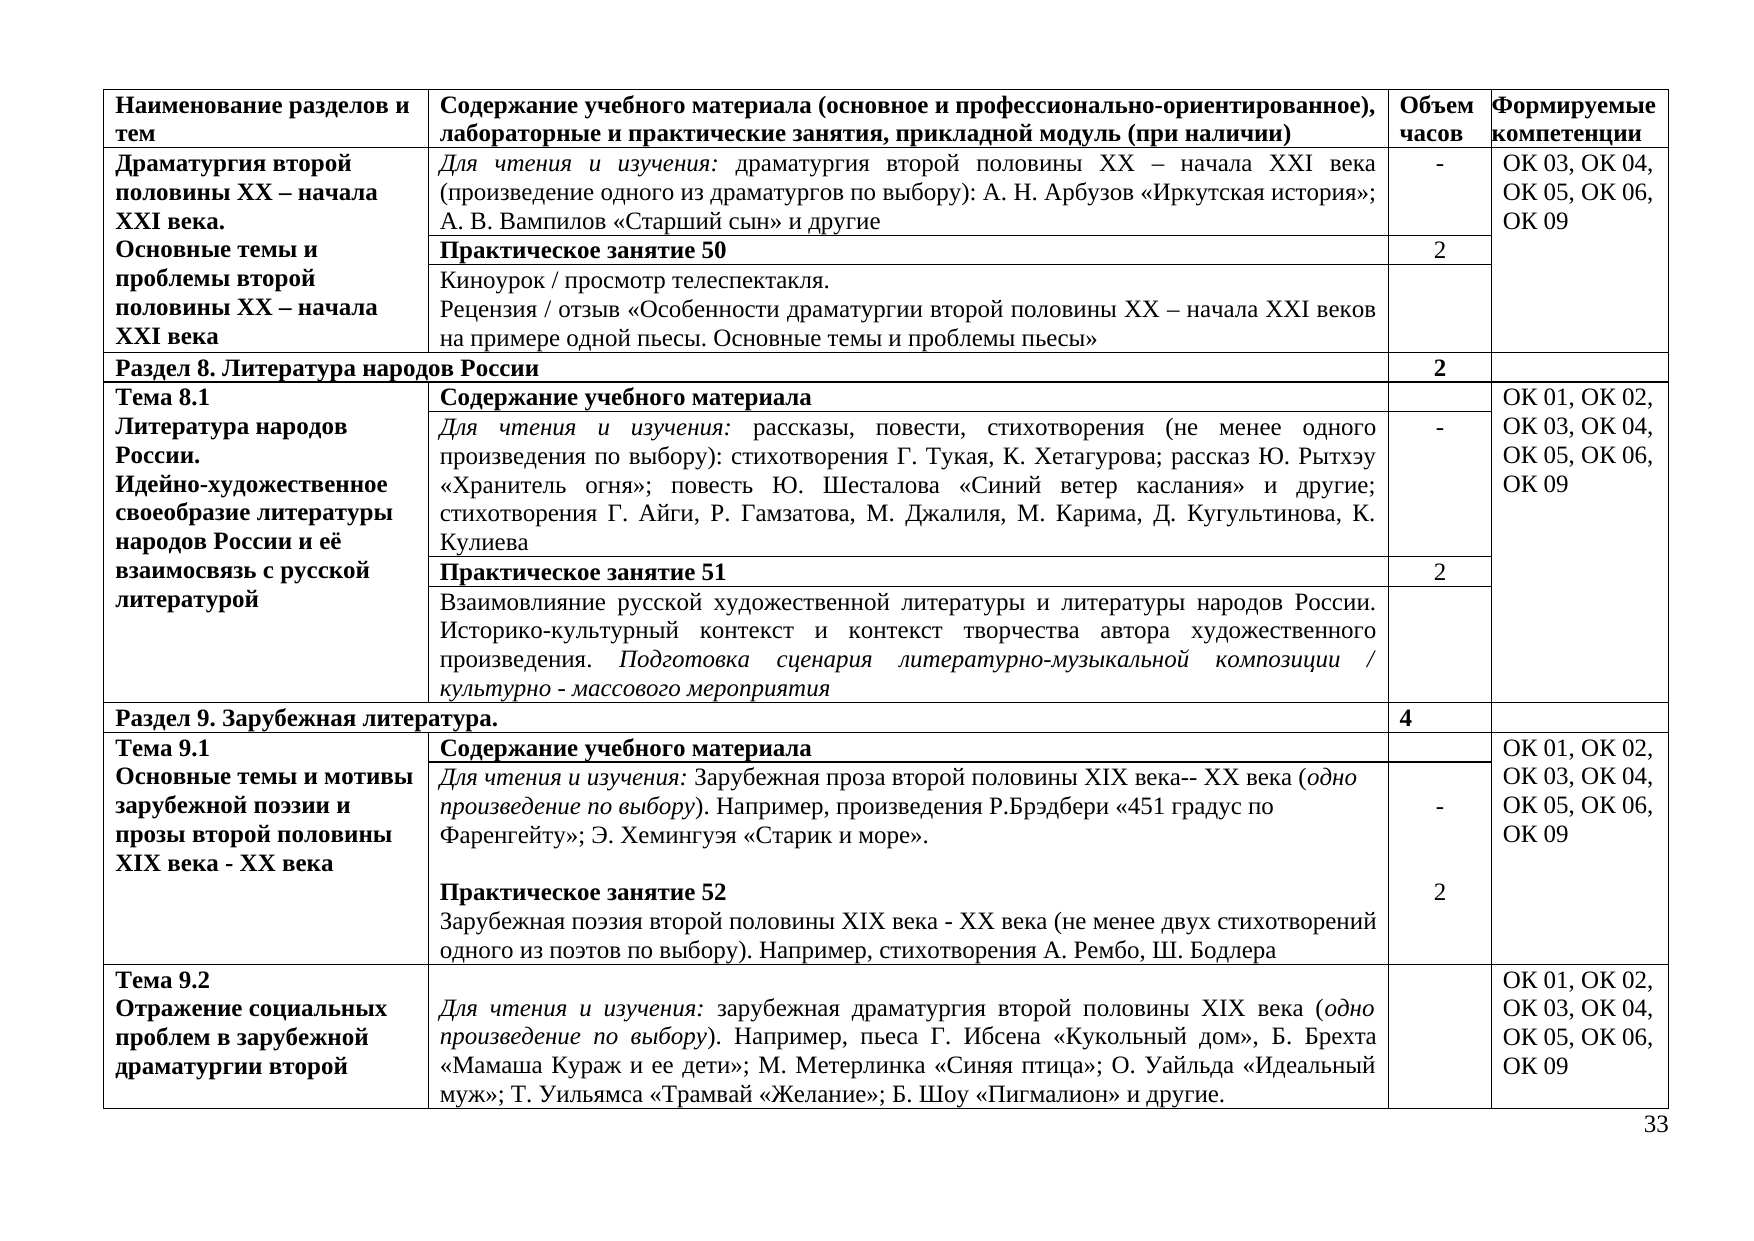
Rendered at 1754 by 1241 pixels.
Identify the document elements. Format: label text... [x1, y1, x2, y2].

table_cell - [1389, 412, 1491, 556]
table_cell 4 [1389, 703, 1491, 732]
table_cell Тема 9.2 Отражение социальных проблем в зарубежной драматургии второй половины XIX века - XX века [104, 965, 428, 1108]
table_cell Тема 9.1 Основные темы и мотивы зарубежной поэзии и прозы второй половины XIX века - XX века [104, 733, 428, 964]
table_header Наименование разделов и тем [104, 90, 428, 147]
table_cell Тема 7.1. Драматургия второй половины ХХ – начала XXI века. Основные темы и проблемы второй половины XX – начала XXI века [104, 148, 428, 352]
table_cell [1389, 587, 1491, 702]
table_cell Практическое занятие 51 [429, 557, 1388, 586]
table_header Формируемые компетенции [1492, 90, 1668, 147]
table_cell Содержание учебного материала [429, 383, 1388, 411]
table_cell Раздел 9. Зарубежная литература. [104, 703, 1388, 732]
table_cell [1389, 383, 1491, 411]
table_cell Тема 8.1 Литература народов России. Идейно-художественное своеобразие литературы народов России и её взаимосвязь с русской литературой [104, 383, 428, 702]
table_cell [1492, 353, 1668, 381]
table_cell - [1389, 148, 1491, 234]
table_cell ОК 01, ОК 02, ОК 03, ОК 04, ОК 05, ОК 06, ОК 09 [1492, 148, 1668, 352]
table_cell Для чтения и изучения: Зарубежная проза второй половины XIX века-- XX века (одно произведение по выбору). Например, произведения Р.Брэдбери «451 градус по Фаренгейту»; Э. Хемингуэя «Старик и море». Практическое занятие 52 Зарубежная поэзия второй половины XIX века - XX века (не менее двух стихотворений одного из поэтов по выбору). Например, стихотворения А. Рембо, Ш. Бодлера [429, 763, 1388, 964]
table_cell [1492, 703, 1668, 732]
table_cell Киноурок / просмотр телеспектакля. Рецензия / отзыв «Особенности драматургии второй половины ХХ – начала ХХI веков на примере одной пьесы. Основные темы и проблемы пьесы» [429, 265, 1388, 352]
table_cell 2 [1389, 353, 1491, 381]
table_cell ОК 01, ОК 02, ОК 03, ОК 04, ОК 05, ОК 06, ОК 09 [1492, 965, 1668, 1108]
table_cell [1389, 965, 1491, 1108]
table_cell Раздел 8. Литература народов России [104, 353, 1388, 381]
table_cell Содержание учебного материала [429, 733, 1388, 761]
table_cell ОК 01, ОК 02, ОК 03, ОК 04, ОК 05, ОК 06, ОК 09 [1492, 733, 1668, 964]
table_cell ОК 01, ОК 02, ОК 03, ОК 04, ОК 05, ОК 06, ОК 09 [1492, 383, 1668, 702]
table_cell [1389, 265, 1491, 352]
table_cell Для чтения и изучения: драматургия второй половины ХХ – начала XXI века (произведение одного из драматургов по выбору): А. Н. Арбузов «Иркутская история»; А. В. Вампилов «Старший сын» и другие [429, 148, 1388, 234]
table_header Объем часов [1389, 90, 1491, 147]
table_cell Взаимовлияние русской художественной литературы и литературы народов России. Историко-культурный контекст и контекст творчества автора художественного произведения. Подготовка сценария литературно-музыкальной композиции / культурно - массового мероприятия [429, 587, 1388, 702]
table_header Содержание учебного материала (основное и профессионально-ориентированное), лабораторные и практические занятия, прикладной модуль (при наличии) [429, 90, 1388, 147]
table_cell Для чтения и изучения: зарубежная драматургия второй половины XIX века (одно произведение по выбору). Например, пьеса Г. Ибсена «Кукольный дом», Б. Брехта «Мамаша Кураж и ее дети»; М. Метерлинка «Синяя птица»; О. Уайльда «Идеальный муж»; Т. Уильямса «Трамвай «Желание»; Б. Шоу «Пигмалион» и другие. [429, 965, 1388, 1108]
table_cell Практическое занятие 50 [429, 236, 1388, 264]
table_cell 2 [1389, 236, 1491, 264]
table_cell 2 [1389, 557, 1491, 586]
table_cell - 2 [1389, 763, 1491, 964]
table_cell [1389, 733, 1491, 761]
table_cell Для чтения и изучения: рассказы, повести, стихотворения (не менее одного произведения по выбору): стихотворения Г. Тукая, К. Хетагурова; рассказ Ю. Рытхэу «Хранитель огня»; повесть Ю. Шесталова «Синий ветер каслания» и другие; стихотворения Г. Айги, Р. Гамзатова, М. Джалиля, М. Карима, Д. Кугультинова, К. Кулиева [429, 412, 1388, 556]
